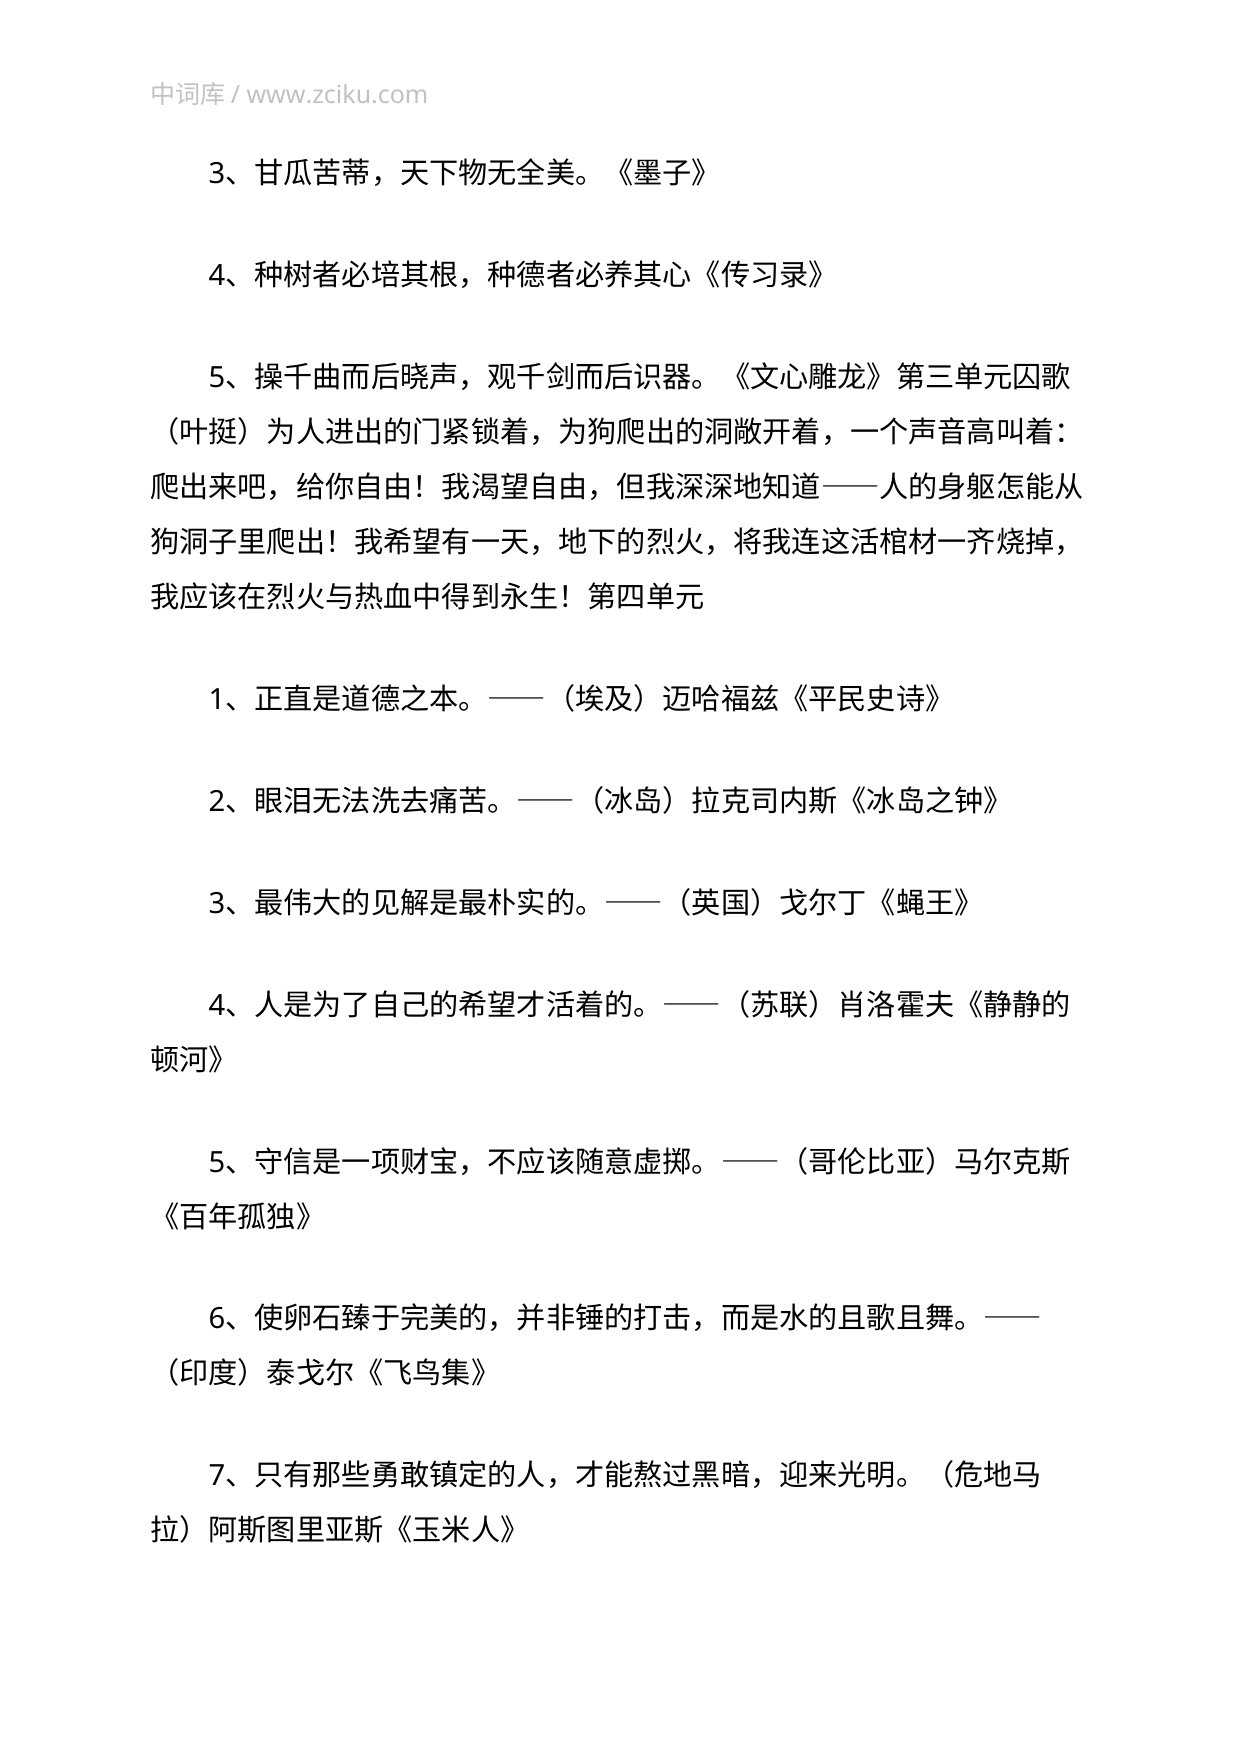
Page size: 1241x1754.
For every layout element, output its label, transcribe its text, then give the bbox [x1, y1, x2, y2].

text 1、正直是道德之本。——（埃及）迈哈福兹《平民史诗》 [150, 675, 1090, 718]
text 4、人是为了自己的希望才活着的。——（苏联）肖洛霍夫《静静的顿河》 [150, 981, 1090, 1079]
text 3、甘瓜苦蒂，天下物无全美。《墨子》 [150, 150, 1090, 192]
text 6、使卵石臻于完美的，并非锤的打击，而是水的且歌且舞。——（印度）泰戈尔《飞鸟集》 [150, 1295, 1090, 1392]
text 5、操千曲而后晓声，观千剑而后识器。《文心雕龙》第三单元囚歌（叶挺）为人进出的门紧锁着，为狗爬出的洞敞开着，一个声音高叫着：爬出来吧，给你自由！我渴望自由，但我深深地知道——人的身躯怎能从狗洞子里爬出！我希望有一天，地下的烈火，将我连这活棺材一齐烧掉，我应该在烈火与热血中得到永生！第四单元 [150, 354, 1090, 616]
text 3、最伟大的见解是最朴实的。——（英国）戈尔丁《蝇王》 [150, 879, 1090, 922]
text 7、只有那些勇敢镇定的人，才能熬过黑暗，迎来光明。（危地马拉）阿斯图里亚斯《玉米人》 [150, 1452, 1090, 1549]
text 4、种树者必培其根，种德者必养其心《传习录》 [150, 252, 1090, 294]
text 5、守信是一项财宝，不应该随意虚掷。——（哥伦比亚）马尔克斯《百年孤独》 [150, 1138, 1090, 1235]
text 2、眼泪无法洗去痛苦。——（冰岛）拉克司内斯《冰岛之钟》 [150, 777, 1090, 820]
